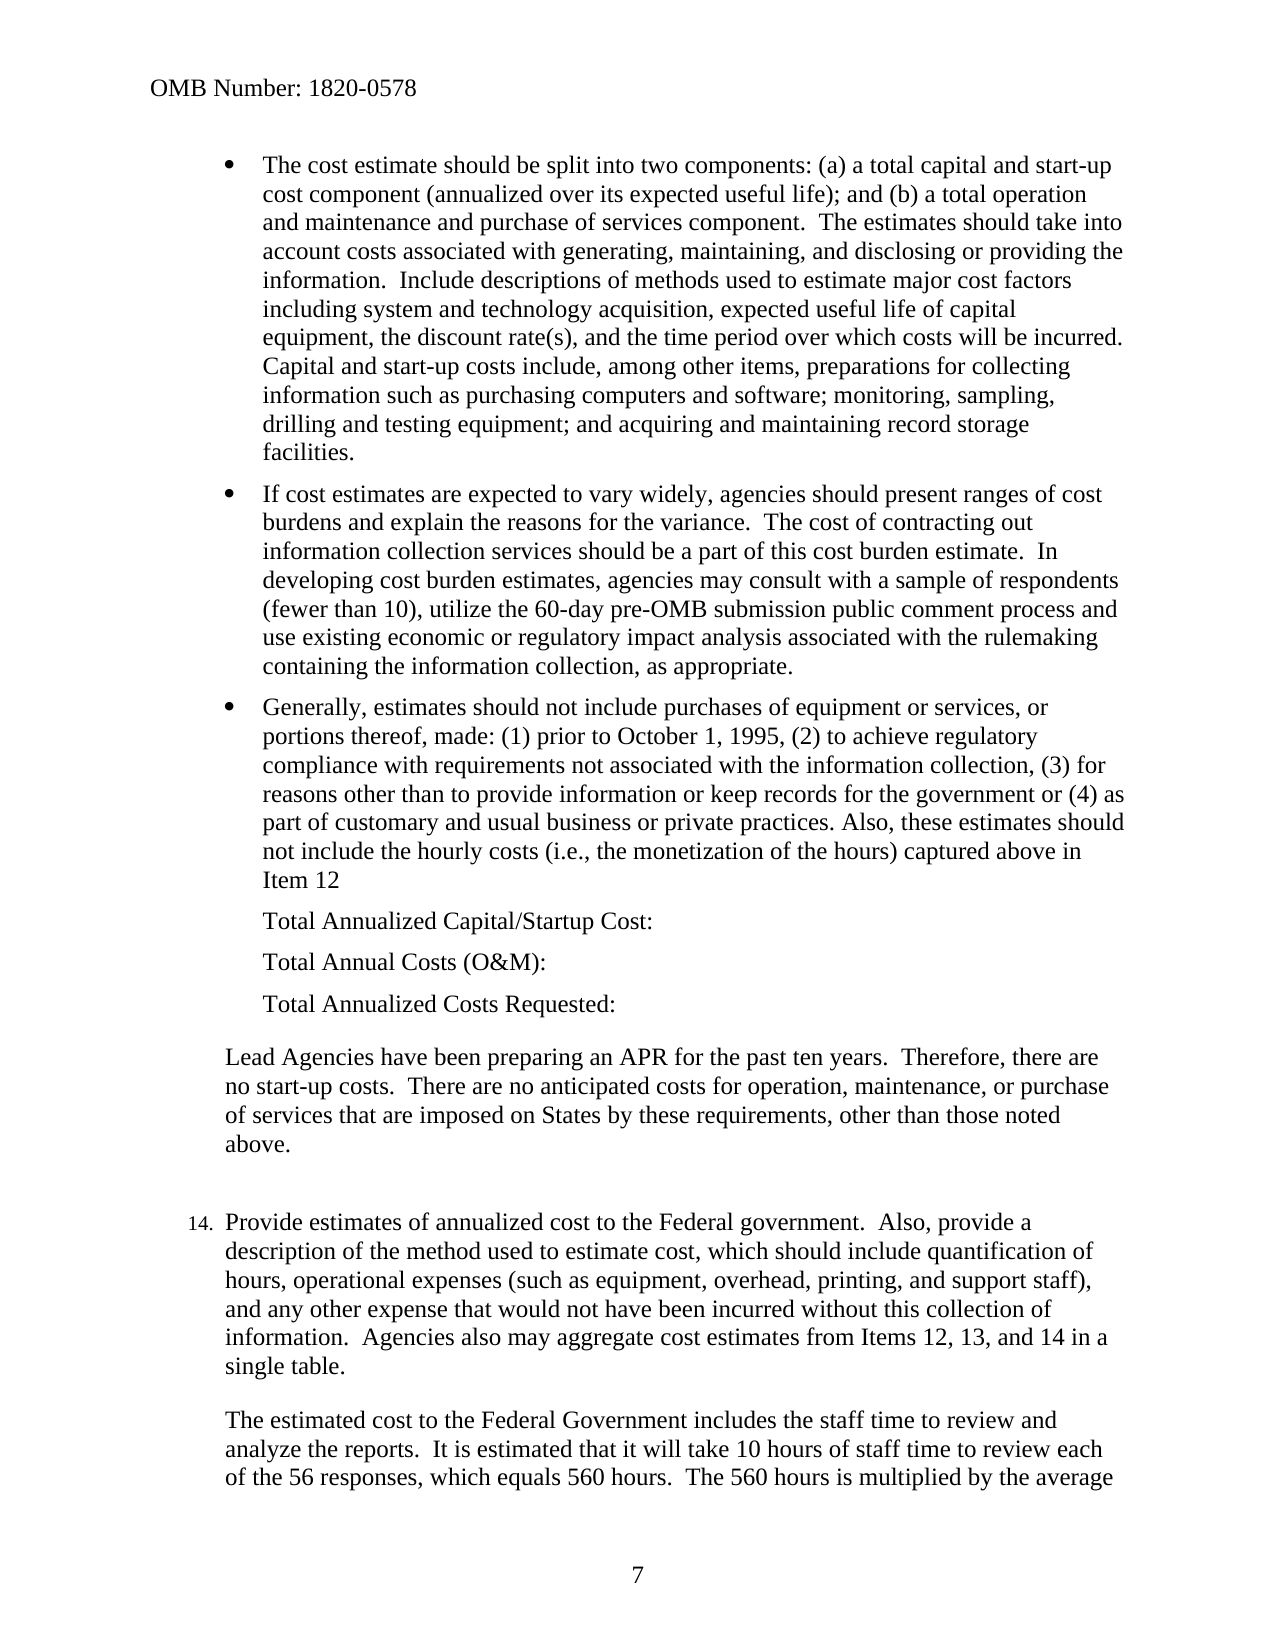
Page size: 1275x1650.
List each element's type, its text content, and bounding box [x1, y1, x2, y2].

list The cost estimate should be split into two components: (a) a total capital and start-up cost component (annualized over its expected useful life); and (b) a total operation and maintenance and purchase of services component. The estimates should take into account costs associated with generating, maintaining, and disclosing or providing the information. Include descriptions of methods used to estimate major cost factors including system and technology acquisition, expected useful life of capital equipment, the discount rate(s), and the time period over which costs will be incurred. Capital and start-up costs include, among other items, preparations for collecting information such as purchasing computers and software; monitoring, sampling, drilling and testing equipment; and acquiring and maintaining record storage facilities. [225, 150, 1125, 466]
list If cost estimates are expected to vary widely, agencies should present ranges of cost burdens and explain the reasons for the variance. The cost of contracting out information collection services should be a part of this cost burden estimate. In developing cost burden estimates, agencies may consult with a sample of respondents (fewer than 10), utilize the 60-day pre-OMB submission public comment process and use existing economic or regulatory impact analysis associated with the rulemaking containing the information collection, as appropriate. [225, 479, 1125, 680]
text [225, 1405, 1125, 1491]
text Total Annualized Costs Requested: [262, 989, 1125, 1017]
list Provide estimates of annualized cost to the Federal government. Also, provide a description of the method used to estimate cost, which should include quantification of hours, operational expenses (such as equipment, overhead, printing, and support staff), and any other expense that would not have been incurred without this collection of information. Agencies also may aggregate cost estimates from Items 12, 13, and 14 in a single table. [187, 1207, 1125, 1380]
list Generally, estimates should not include purchases of equipment or services, or portions thereof, made: (1) prior to October 1, 1995, (2) to achieve regulatory compliance with requirements not associated with the information collection, (3) for reasons other than to provide information or keep records for the government or (4) as part of customary and usual business or private practices. Also, these estimates should not include the hourly costs (i.e., the monetization of the hours) captured above in Item 12 [225, 692, 1125, 894]
text Lead Agencies have been preparing an APR for the past ten years. Therefore, there are no start-up costs. There are no anticipated costs for operation, maintenance, or purchase of services that are imposed on States by these requirements, other than those noted above. [225, 1042, 1125, 1157]
list Total Annualized Capital/Startup Cost: [262, 906, 1125, 935]
text Total Annual Costs (O&M): [262, 947, 1125, 976]
